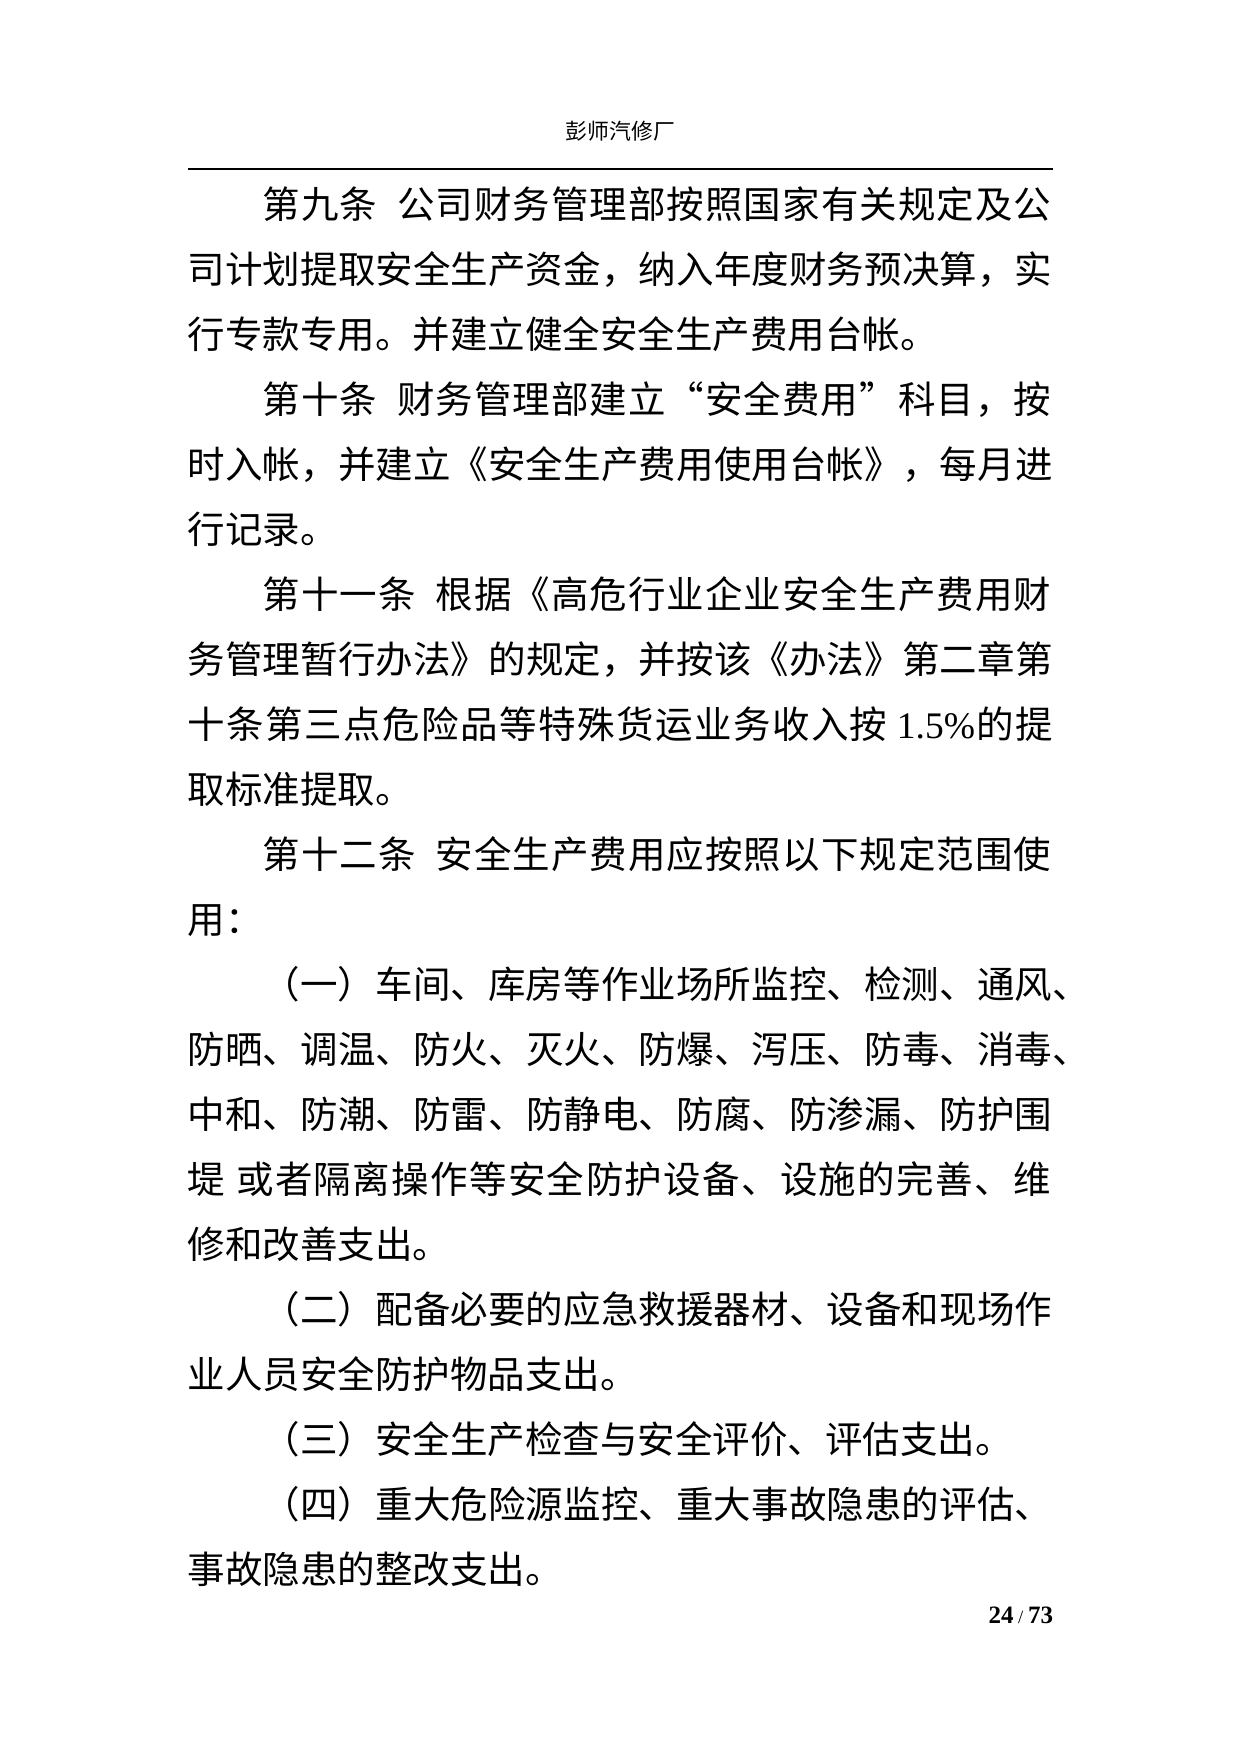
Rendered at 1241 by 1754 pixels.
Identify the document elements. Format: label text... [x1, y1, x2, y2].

text （二）配备必要的应急救援器材、设备和现场作业人员安全防护物品支出。 [187, 1275, 1053, 1405]
text （三）安全生产检查与安全评价、评估支出。 [187, 1405, 1053, 1470]
text （四）重大危险源监控、重大事故隐患的评估、事故隐患的整改支出。 [187, 1470, 1053, 1600]
text 第十一条 根据《高危行业企业安全生产费用财务管理暂行办法》的规定，并按该《办法》第二章第十条第三点危险品等特殊货运业务收入按1.5%的提取标准提取。 [187, 560, 1053, 820]
text 第十二条 安全生产费用应按照以下规定范围使用： [187, 820, 1053, 950]
text 第十条 财务管理部建立“安全费用”科目，按时入帐，并建立《安全生产费用使用台帐》，每月进行记录。 [187, 365, 1053, 560]
text 第九条 公司财务管理部按照国家有关规定及公司计划提取安全生产资金，纳入年度财务预决算，实行专款专用。并建立健全安全生产费用台帐。 [187, 170, 1053, 365]
text （一）车间、库房等作业场所监控、检测、通风、防晒、调温、防火、灭火、防爆、泻压、防毒、消毒、中和、防潮、防雷、防静电、防腐、防渗漏、防护围堤 或者隔离操作等安全防护设备、设施的完善、维修和改善支出。 [187, 950, 1053, 1275]
